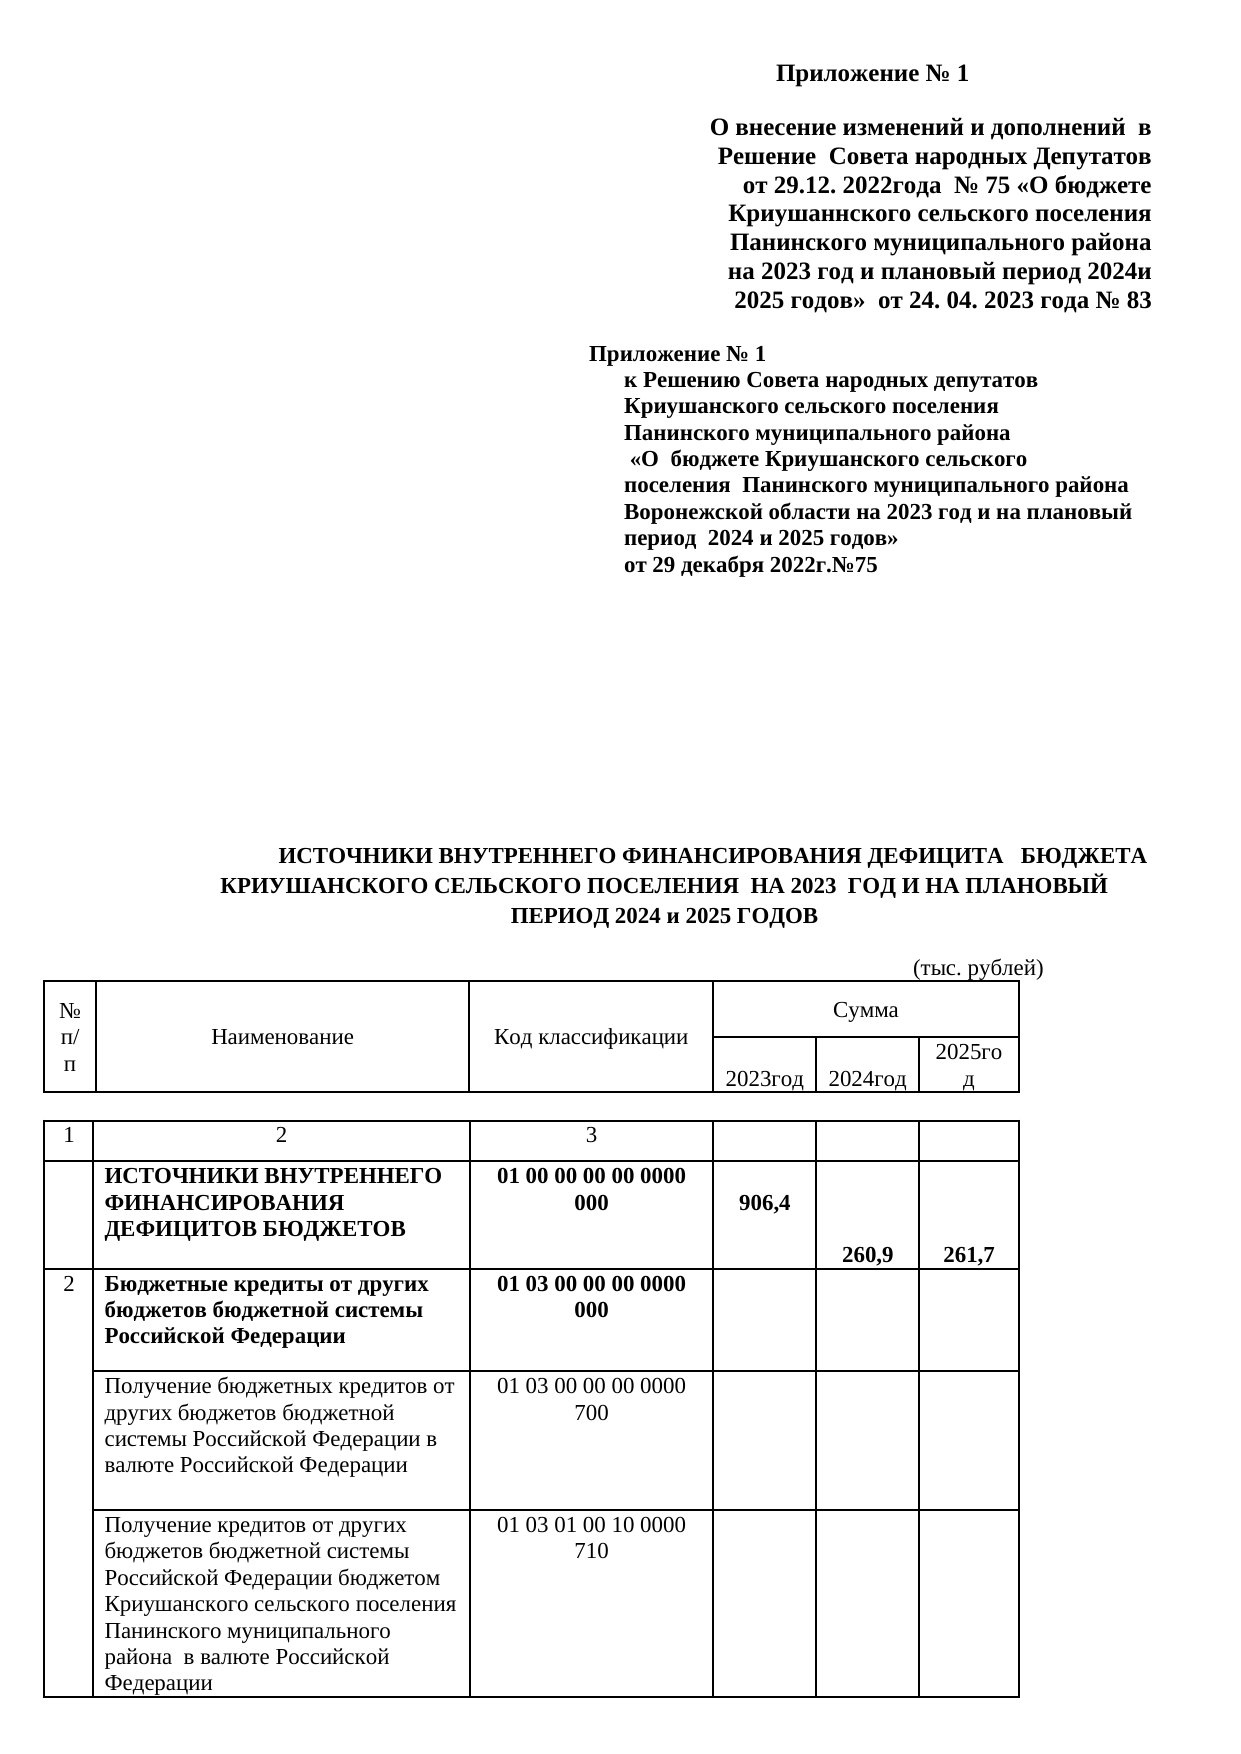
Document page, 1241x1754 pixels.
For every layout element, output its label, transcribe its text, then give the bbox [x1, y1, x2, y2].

table_cell 2024год [817, 1038, 918, 1091]
table_header № п/п [45, 982, 95, 1091]
table_cell 261,7 [920, 1162, 1018, 1268]
table_cell [920, 1372, 1018, 1509]
table_cell 2 [45, 1270, 92, 1696]
table_cell 906,4 [714, 1162, 815, 1268]
table_cell [817, 1511, 918, 1696]
table_header 1 [45, 1122, 92, 1160]
table_header к Решению Совета народных депутатов Криушанского сельского поселения Панинского муниципального района [613, 366, 1152, 445]
text О внесение изменений и дополнений в [177, 112, 1152, 141]
table_cell [714, 1270, 815, 1370]
table_cell 01 03 00 00 00 0000 700 [471, 1372, 712, 1509]
table_cell 2023год [714, 1038, 815, 1091]
table_cell 260,9 [817, 1162, 918, 1268]
table_header [920, 1122, 1018, 1160]
table_cell 01 03 01 00 10 0000 710 [471, 1511, 712, 1696]
table_cell [817, 1372, 918, 1509]
text 2025 годов» от 24. 04. 2023 года № 83 [177, 285, 1152, 313]
table_cell [920, 1270, 1018, 1370]
table_cell [714, 1511, 815, 1696]
text Панинского муниципального района [177, 227, 1152, 256]
text (тыс. рублей) [177, 954, 1152, 980]
text на 2023 год и плановый период 2024и [177, 256, 1152, 285]
text от 29.12. 2022года № 75 «О бюджете [177, 170, 1152, 198]
text Криушаннского сельского поселения [177, 198, 1152, 227]
table_cell ИСТОЧНИКИ ВНУТРЕННЕГО ФИНАНСИРОВАНИЯ ДЕФИЦИТОВ БЮДЖЕТОВ [94, 1162, 469, 1268]
table_header 3 [471, 1122, 712, 1160]
text Приложение № 1 [650, 58, 1152, 87]
table_header [714, 1122, 815, 1160]
table_cell 01 00 00 00 00 0000 000 [471, 1162, 712, 1268]
table_header 2 [94, 1122, 469, 1160]
table_header Наименование [97, 982, 468, 1091]
table_cell [920, 1511, 1018, 1696]
text Приложение № 1 [177, 340, 1152, 366]
text Решение Совета народных Депутатов [177, 141, 1152, 170]
table_cell Получение бюджетных кредитов от других бюджетов бюджетной системы Российской Федерации в валюте Российской Федерации [94, 1372, 469, 1509]
table_cell [817, 1270, 918, 1370]
text ИСТОЧНИКИ ВНУТРЕННЕГО ФИНАНСИРОВАНИЯ ДЕФИЦИТА БЮДЖЕТА КРИУШАНСКОГО СЕЛЬСКОГО ПОСЕЛЕНИЯ НА 2023 ГОД И НА ПЛАНОВЫЙ ПЕРИОД 2024 и 2025 ГОДОВ [177, 842, 1152, 929]
table_cell Получение кредитов от других бюджетов бюджетной системы Российской Федерации бюджетом Криушанского сельского поселения Панинского муниципального района в валюте Российской Федерации [94, 1511, 469, 1696]
table_cell [714, 1372, 815, 1509]
table_cell Бюджетные кредиты от других бюджетов бюджетной системы Российской Федерации [94, 1270, 469, 1370]
table_header Сумма [714, 982, 1018, 1036]
table_cell 2025год [920, 1038, 1018, 1091]
table_header Код классификации [470, 982, 712, 1091]
table_header [817, 1122, 918, 1160]
table_cell «О бюджете Криушанского сельского поселения Панинского муниципального района Воронежской области на 2023 год и на плановый период 2024 и 2025 годов» от 29 декабря 2022г.№75 [613, 445, 1152, 577]
table_cell [45, 1162, 92, 1268]
table_cell 01 03 00 00 00 0000 000 [471, 1270, 712, 1370]
